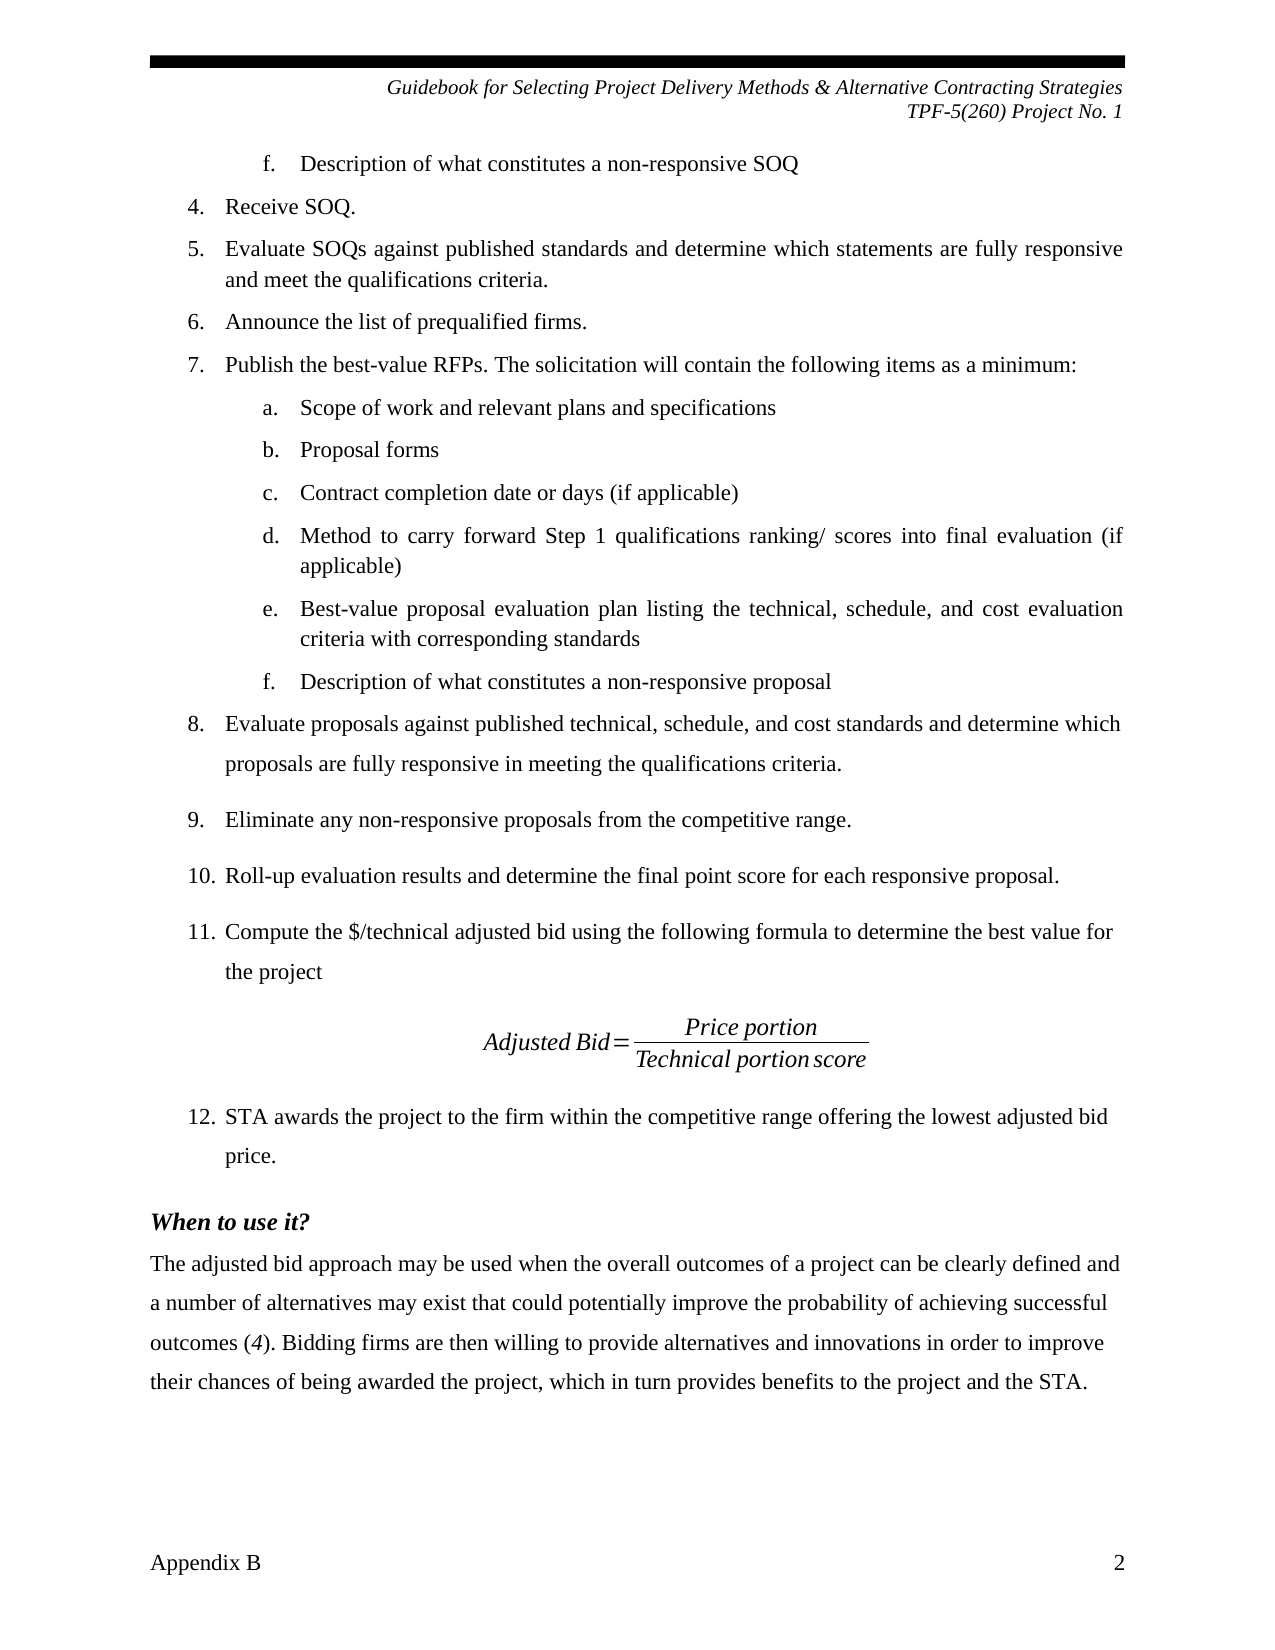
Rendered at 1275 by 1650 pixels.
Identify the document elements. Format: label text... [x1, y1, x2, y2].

text The adjusted bid approach may be used when the overall outcomes of a project can be clearly defined and a number of alternatives may exist that could potentially improve the probability of achieving successful outcomes (4). Bidding firms are then willing to provide alternatives and innovations in order to improve their chances of being awarded the project, which in turn provides benefits to the project and the STA. [150, 1250, 1125, 1394]
list Description of what constitutes a non-responsive SOQ [262, 150, 1125, 176]
list Contract completion date or days (if applicable) [262, 479, 1125, 506]
list Scope of work and relevant plans and specifications [262, 394, 1125, 420]
list Proposal forms [262, 436, 1125, 463]
list Eliminate any non-responsive proposals from the competitive range. [187, 806, 1125, 832]
list Receive SOQ. [187, 193, 1125, 219]
list Best-value proposal evaluation plan listing the technical, schedule, and cost evaluation criteria with corresponding standards [262, 595, 1125, 651]
list Publish the best-value RFPs. The solicitation will contain the following items as a minimum: [187, 351, 1125, 377]
list Announce the list of prequalified firms. [187, 308, 1125, 335]
list Method to carry forward Step 1 qualifications ranking/ scores into final evaluation (if applicable) [262, 522, 1125, 578]
list STA awards the project to the firm within the competitive range offering the lowest adjusted bid price. [187, 1103, 1125, 1168]
list Description of what constitutes a non-responsive proposal [262, 668, 1125, 694]
list Evaluate proposals against published technical, schedule, and cost standards and determine which proposals are fully responsive in meeting the qualifications criteria. [187, 710, 1125, 776]
list Evaluate SOQs against published standards and determine which statements are fully responsive and meet the qualifications criteria. [187, 235, 1125, 292]
subtitle When to use it? [150, 1207, 1125, 1235]
list Compute the $/technical adjusted bid using the following formula to determine the best value for the project [187, 918, 1125, 984]
list Roll-up evaluation results and determine the final point score for each responsive proposal. [187, 862, 1125, 888]
